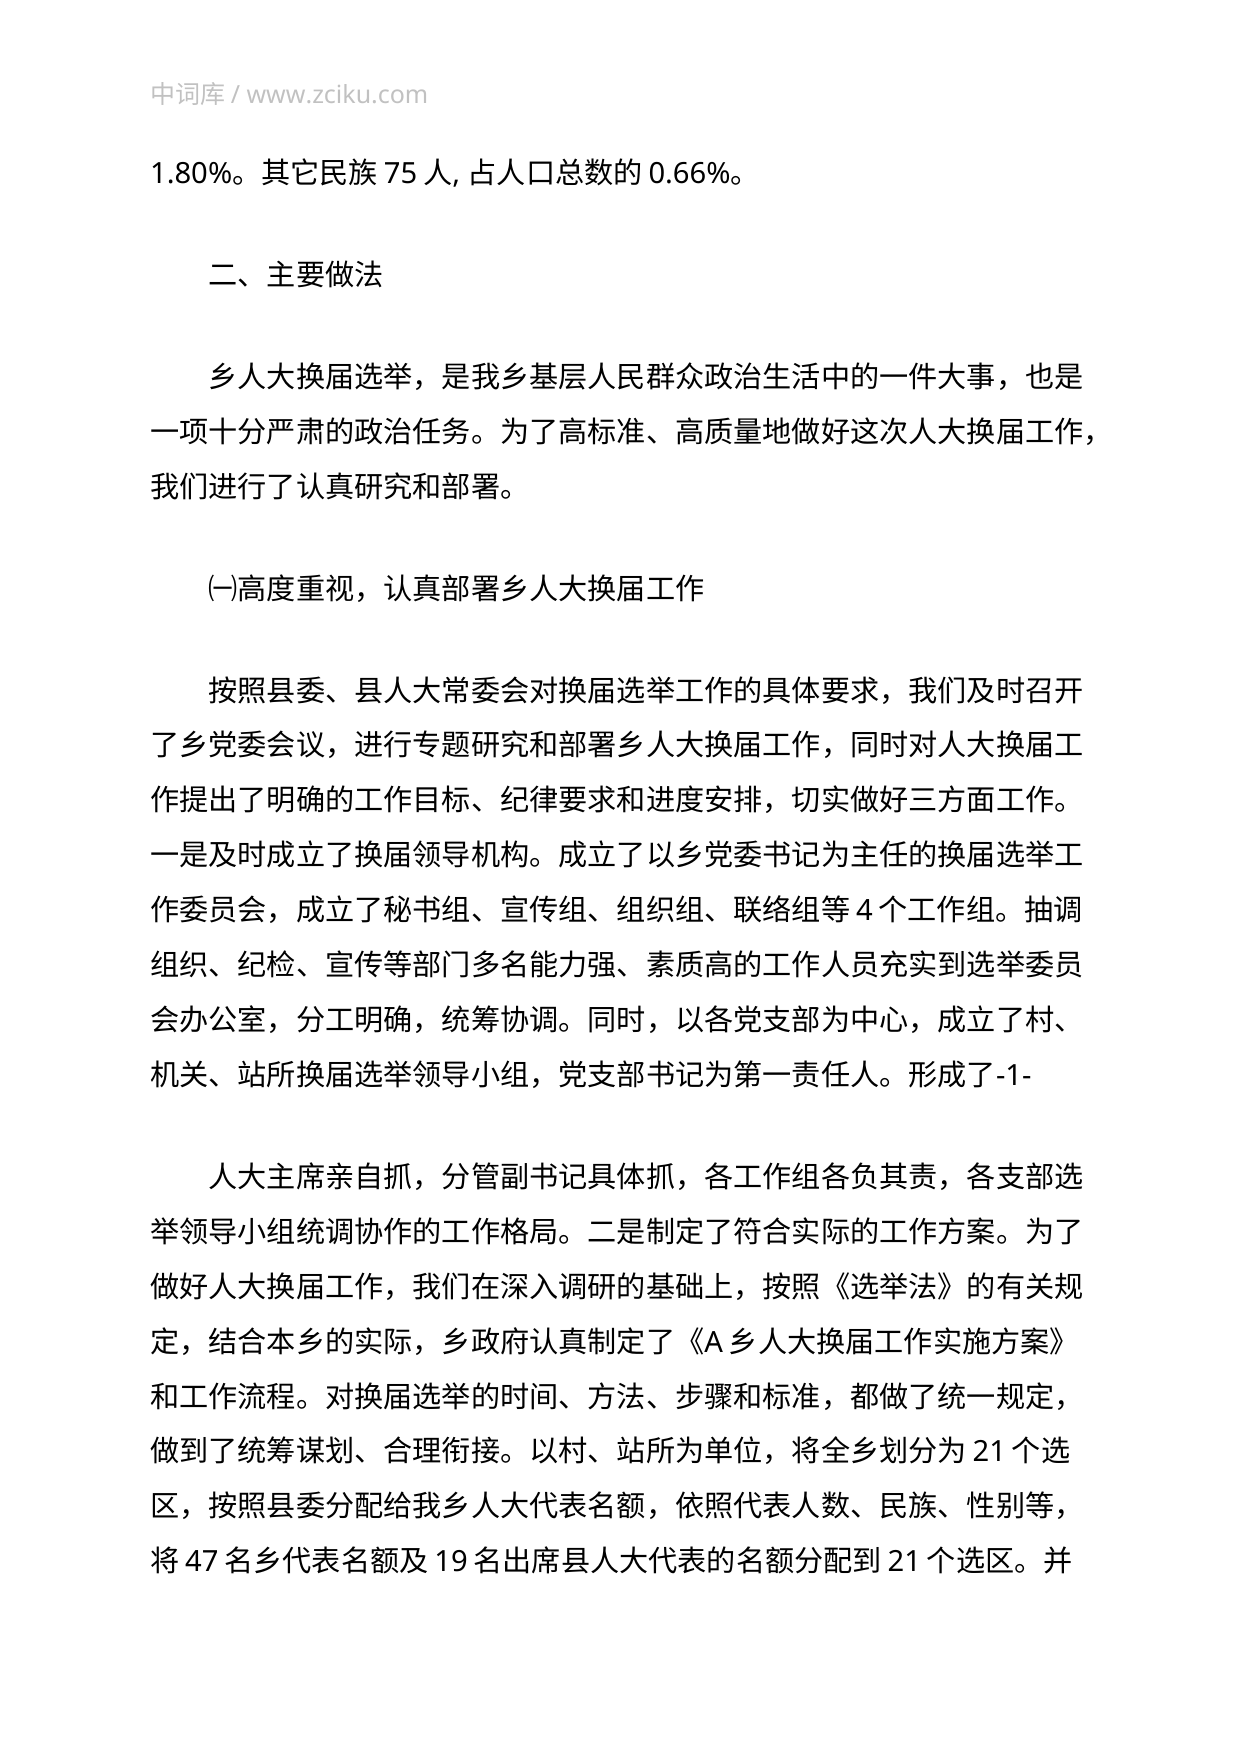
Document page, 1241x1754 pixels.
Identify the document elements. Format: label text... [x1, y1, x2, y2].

text 乡人大换届选举，是我乡基层人民群众政治生活中的一件大事，也是一项十分严肃的政治任务。为了高标准、高质量地做好这次人大换届工作，我们进行了认真研究和部署。 [150, 354, 1090, 506]
text ㈠高度重视，认真部署乡人大换届工作 [150, 565, 1090, 608]
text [150, 1153, 1090, 1580]
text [150, 150, 1090, 192]
text 按照县委、县人大常委会对换届选举工作的具体要求，我们及时召开了乡党委会议，进行专题研究和部署乡人大换届工作，同时对人大换届工作提出了明确的工作目标、纪律要求和进度安排，切实做好三方面工作。一是及时成立了换届领导机构。成立了以乡党委书记为主任的换届选举工作委员会，成立了秘书组、宣传组、组织组、联络组等4个工作组。抽调组织、纪检、宣传等部门多名能力强、素质高的工作人员充实到选举委员会办公室，分工明确，统筹协调。同时，以各党支部为中心，成立了村、机关、站所换届选举领导小组，党支部书记为第一责任人。形成了-1- [150, 667, 1090, 1094]
text 二、主要做法 [150, 252, 1090, 294]
